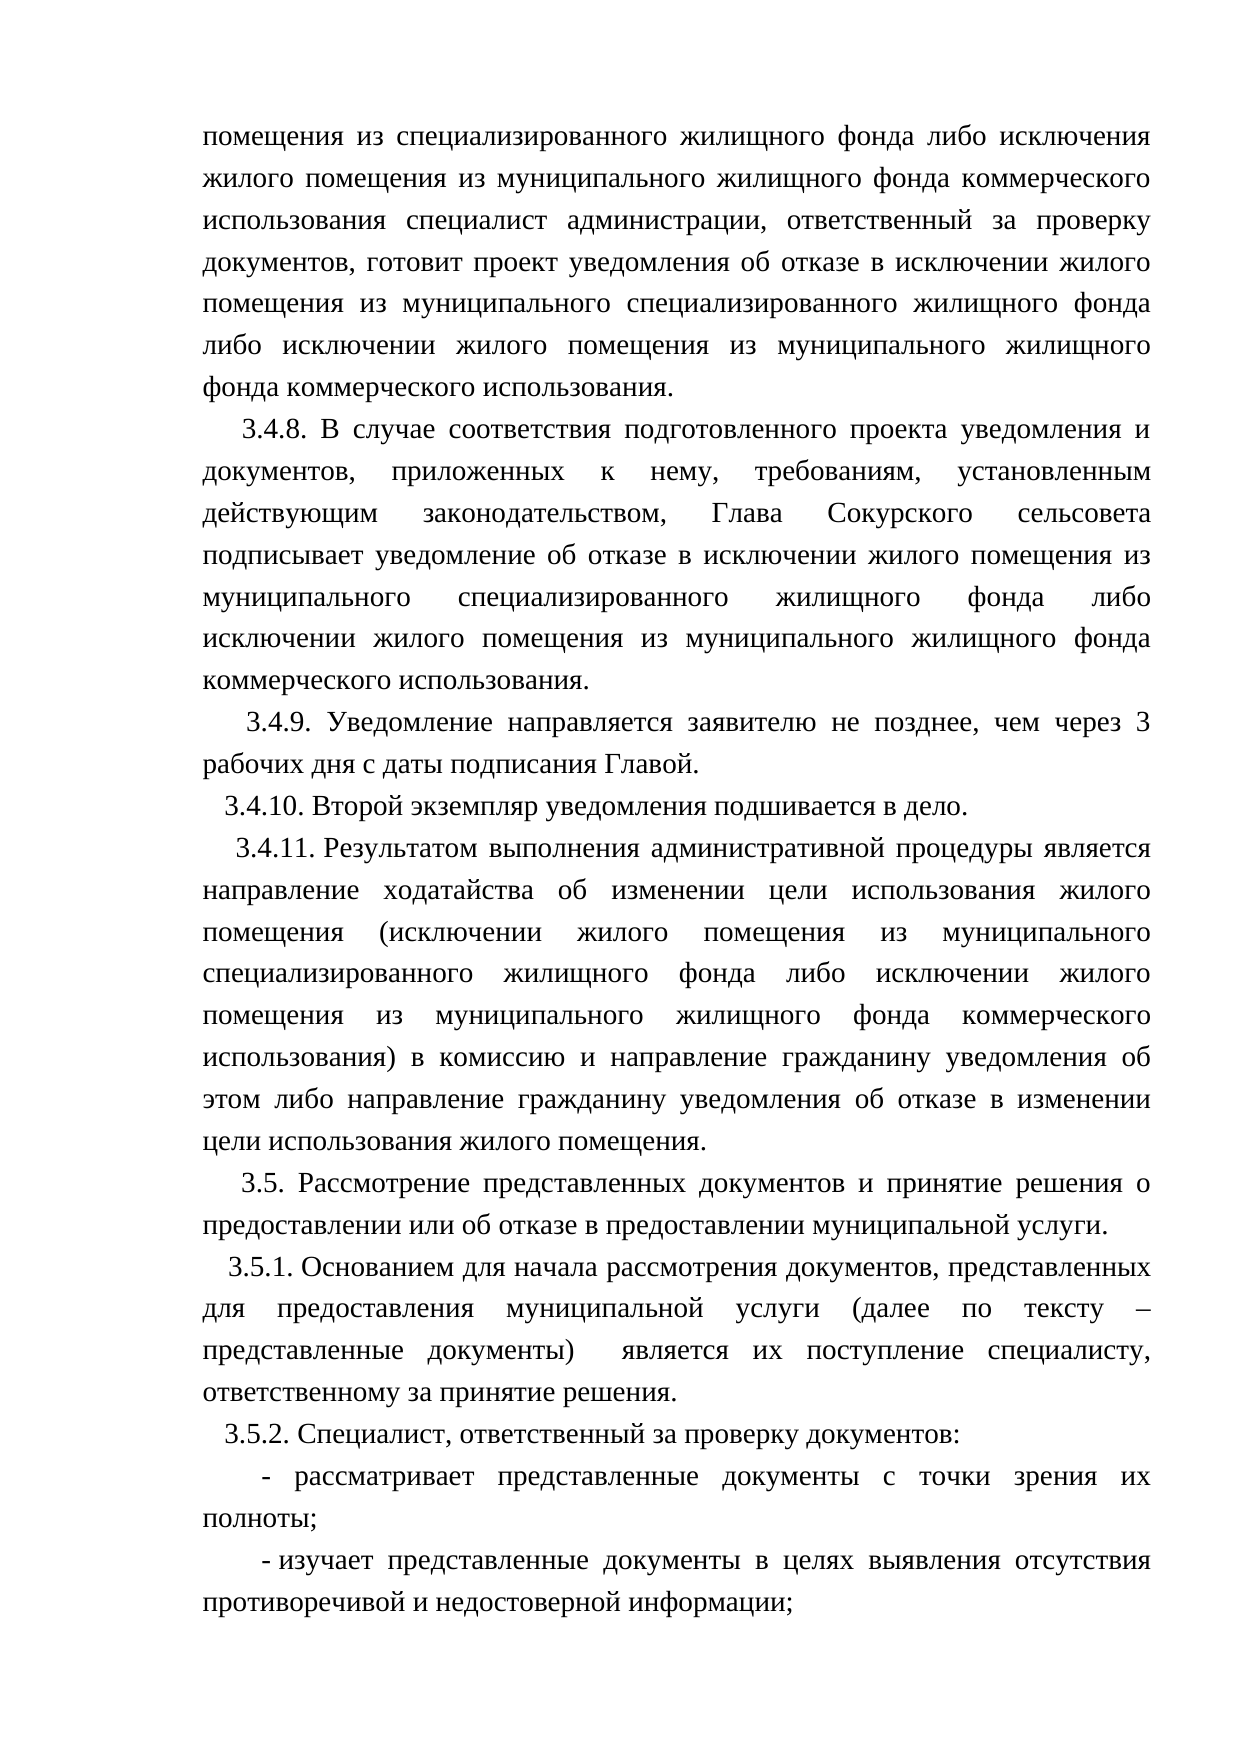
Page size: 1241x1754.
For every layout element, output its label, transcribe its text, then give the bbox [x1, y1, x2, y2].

text 3.5.1. Основанием для начала рассмотрения документов, представленных для предоставления муниципальной услуги (далее по тексту – представленные документы) является их поступление специалисту, ответственному за принятие решения. [202, 1249, 1152, 1408]
text - рассматривает представленные документы с точки зрения их полноты; [202, 1458, 1152, 1533]
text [202, 118, 1152, 403]
text 3.4.8. В случае соответствия подготовленного проекта уведомления и документов, приложенных к нему, требованиям, установленным действующим законодательством, Глава Сокурского сельсовета подписывает уведомление об отказе в исключении жилого помещения из муниципального специализированного жилищного фонда либо исключении жилого помещения из муниципального жилищного фонда коммерческого использования. [202, 411, 1152, 696]
text 3.4.9. Уведомление направляется заявителю не позднее, чем через 3 рабочих дня с даты подписания Главой. [202, 704, 1152, 780]
text 3.5.2. Специалист, ответственный за проверку документов: [202, 1416, 1152, 1450]
text - изучает представленные документы в целях выявления отсутствия противоречивой и недостоверной информации; [202, 1542, 1152, 1617]
text 3.5. Рассмотрение представленных документов и принятие решения о предоставлении или об отказе в предоставлении муниципальной услуги. [202, 1165, 1152, 1240]
text 3.4.11. Результатом выполнения административной процедуры является направление ходатайства об изменении цели использования жилого помещения (исключении жилого помещения из муниципального специализированного жилищного фонда либо исключении жилого помещения из муниципального жилищного фонда коммерческого использования) в комиссию и направление гражданину уведомления об этом либо направление гражданину уведомления об отказе в изменении цели использования жилого помещения. [202, 830, 1152, 1157]
text 3.4.10. Второй экземпляр уведомления подшивается в дело. [202, 788, 1152, 822]
